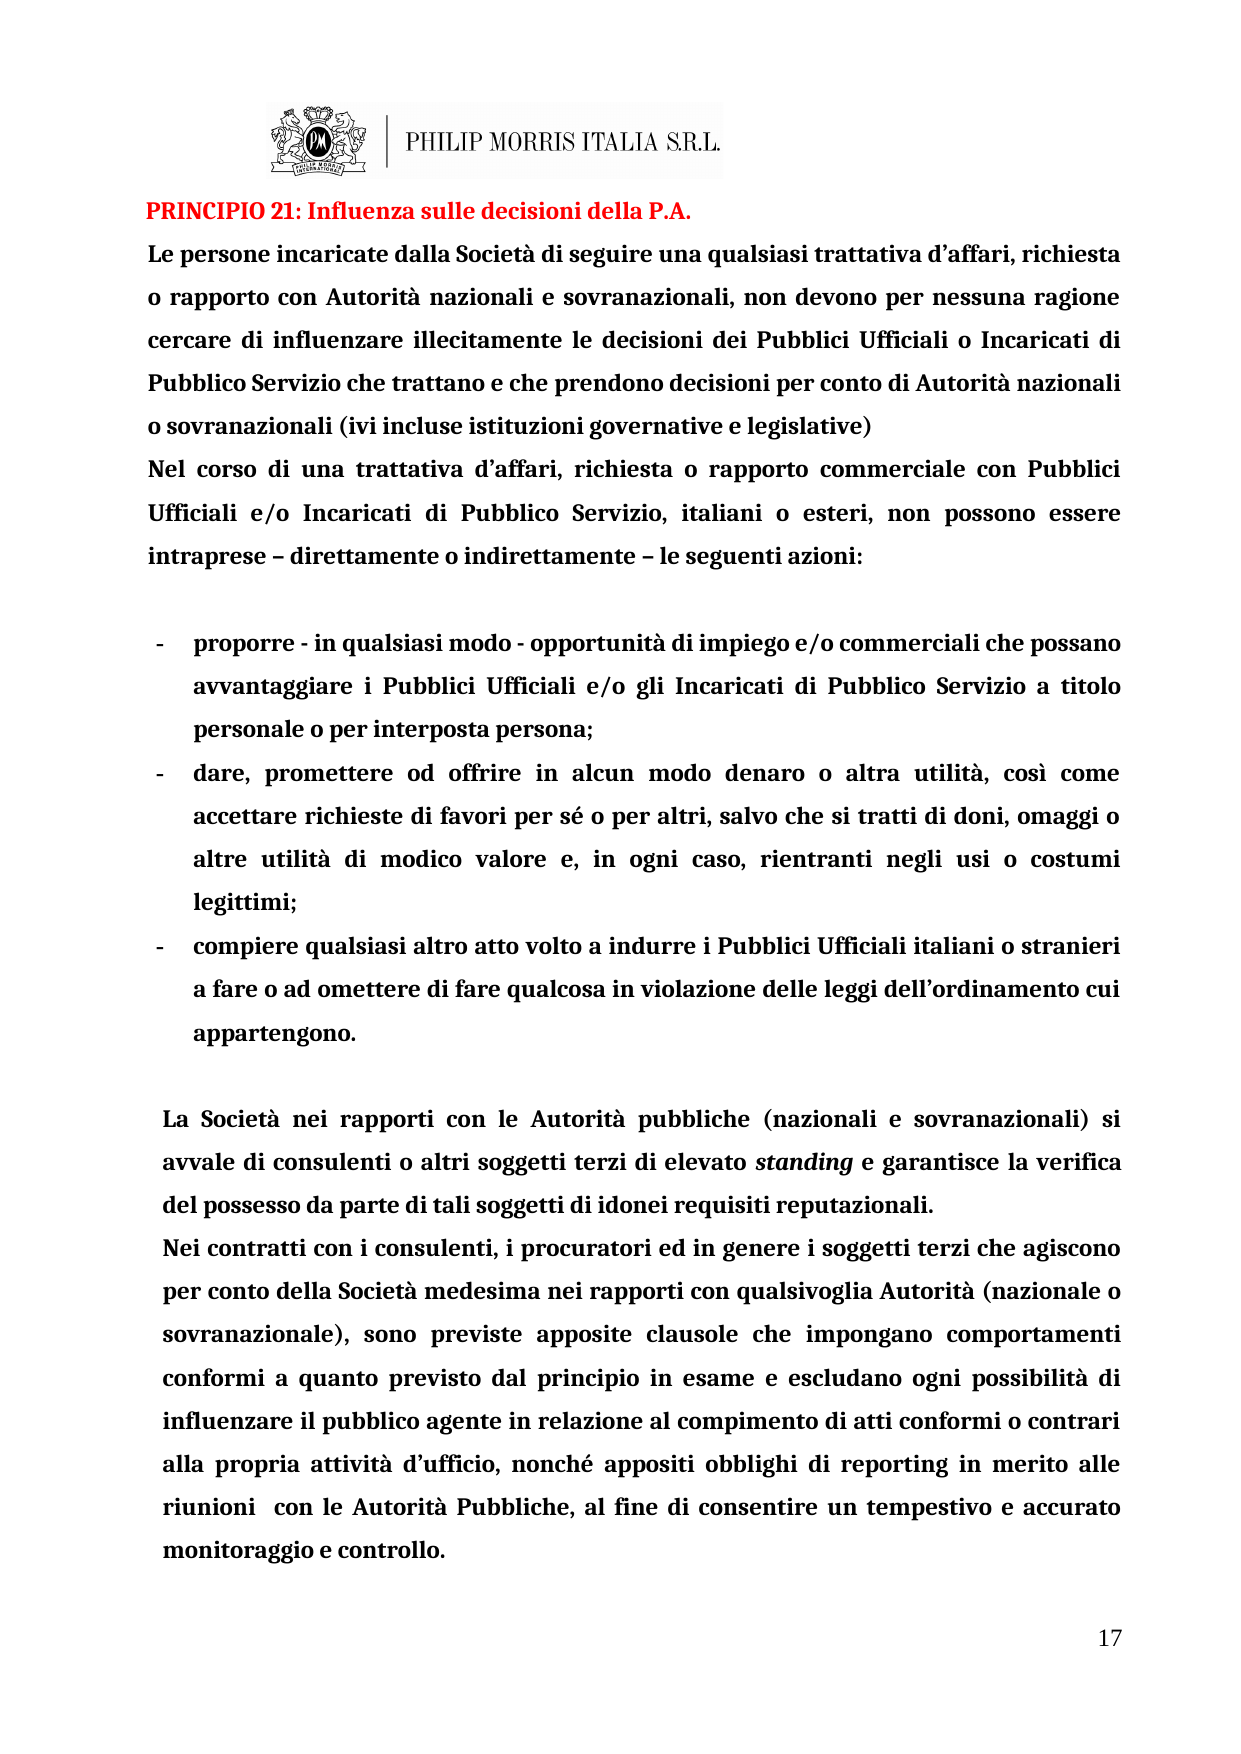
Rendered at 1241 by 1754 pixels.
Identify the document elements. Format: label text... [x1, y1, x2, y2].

text La Società nei rapporti con le Autorità pubbliche (nazionali e sovranazionali) si avvale di consulenti o altri soggetti terzi di elevato standing e garantisce la verifica del possesso da parte di tali soggetti di idonei requisiti reputazionali. [162, 1105, 1122, 1220]
subtitle Le persone incaricate dalla Società di seguire una qualsiasi trattativa d’affari, richiesta o rapporto con Autorità nazionali e sovranazionali, non devono per nessuna ragione cercare di influenzare illecitamente le decisioni dei Pubblici Ufficiali o Incaricati di Pubblico Servizio che trattano e che prendono decisioni per conto di Autorità nazionali o sovranazionali (ivi incluse istituzioni governative e legislative) [148, 240, 1122, 441]
picture [266, 102, 724, 179]
list compiere qualsiasi altro atto volto a indurre i Pubblici Ufficiali italiani o stranieri a fare o ad omettere di fare qualcosa in violazione delle leggi dell’ordinamento cui appartengono. [156, 931, 1122, 1047]
subtitle Nel corso di una trattativa d’affari, richiesta o rapporto commerciale con Pubblici Ufficiali e/o Incaricati di Pubblico Servizio, italiani o esteri, non possono essere intraprese – direttamente o indirettamente – le seguenti azioni: [148, 455, 1122, 570]
text Nei contratti con i consulenti, i procuratori ed in genere i soggetti terzi che agiscono per conto della Società medesima nei rapporti con qualsivoglia Autorità (nazionale o sovranazionale), sono previste apposite clausole che impongano comportamenti conformi a quanto previsto dal principio in esame e escludano ogni possibilità di influenzare il pubblico agente in relazione al compimento di atti conformi o contrari alla propria attività d’ufficio, nonché appositi obblighi di reporting in merito alle riunioni con le Autorità Pubbliche, al fine di consentire un tempestivo e accurato monitoraggio e controllo. [162, 1234, 1122, 1565]
list dare, promettere od offrire in alcun modo denaro o altra utilità, così come accettare richieste di favori per sé o per altri, salvo che si tratti di doni, omaggi o altre utilità di modico valore e, in ogni caso, rientranti negli usi o costumi legittimi; [156, 758, 1122, 917]
list proporre - in qualsiasi modo - opportunità di impiego e/o commerciali che possano avvantaggiare i Pubblici Ufficiali e/o gli Incaricati di Pubblico Servizio a titolo personale o per interposta persona; [156, 628, 1122, 744]
subtitle PRINCIPIO 21: Influenza sulle decisioni della P.A. [118, 197, 1122, 225]
